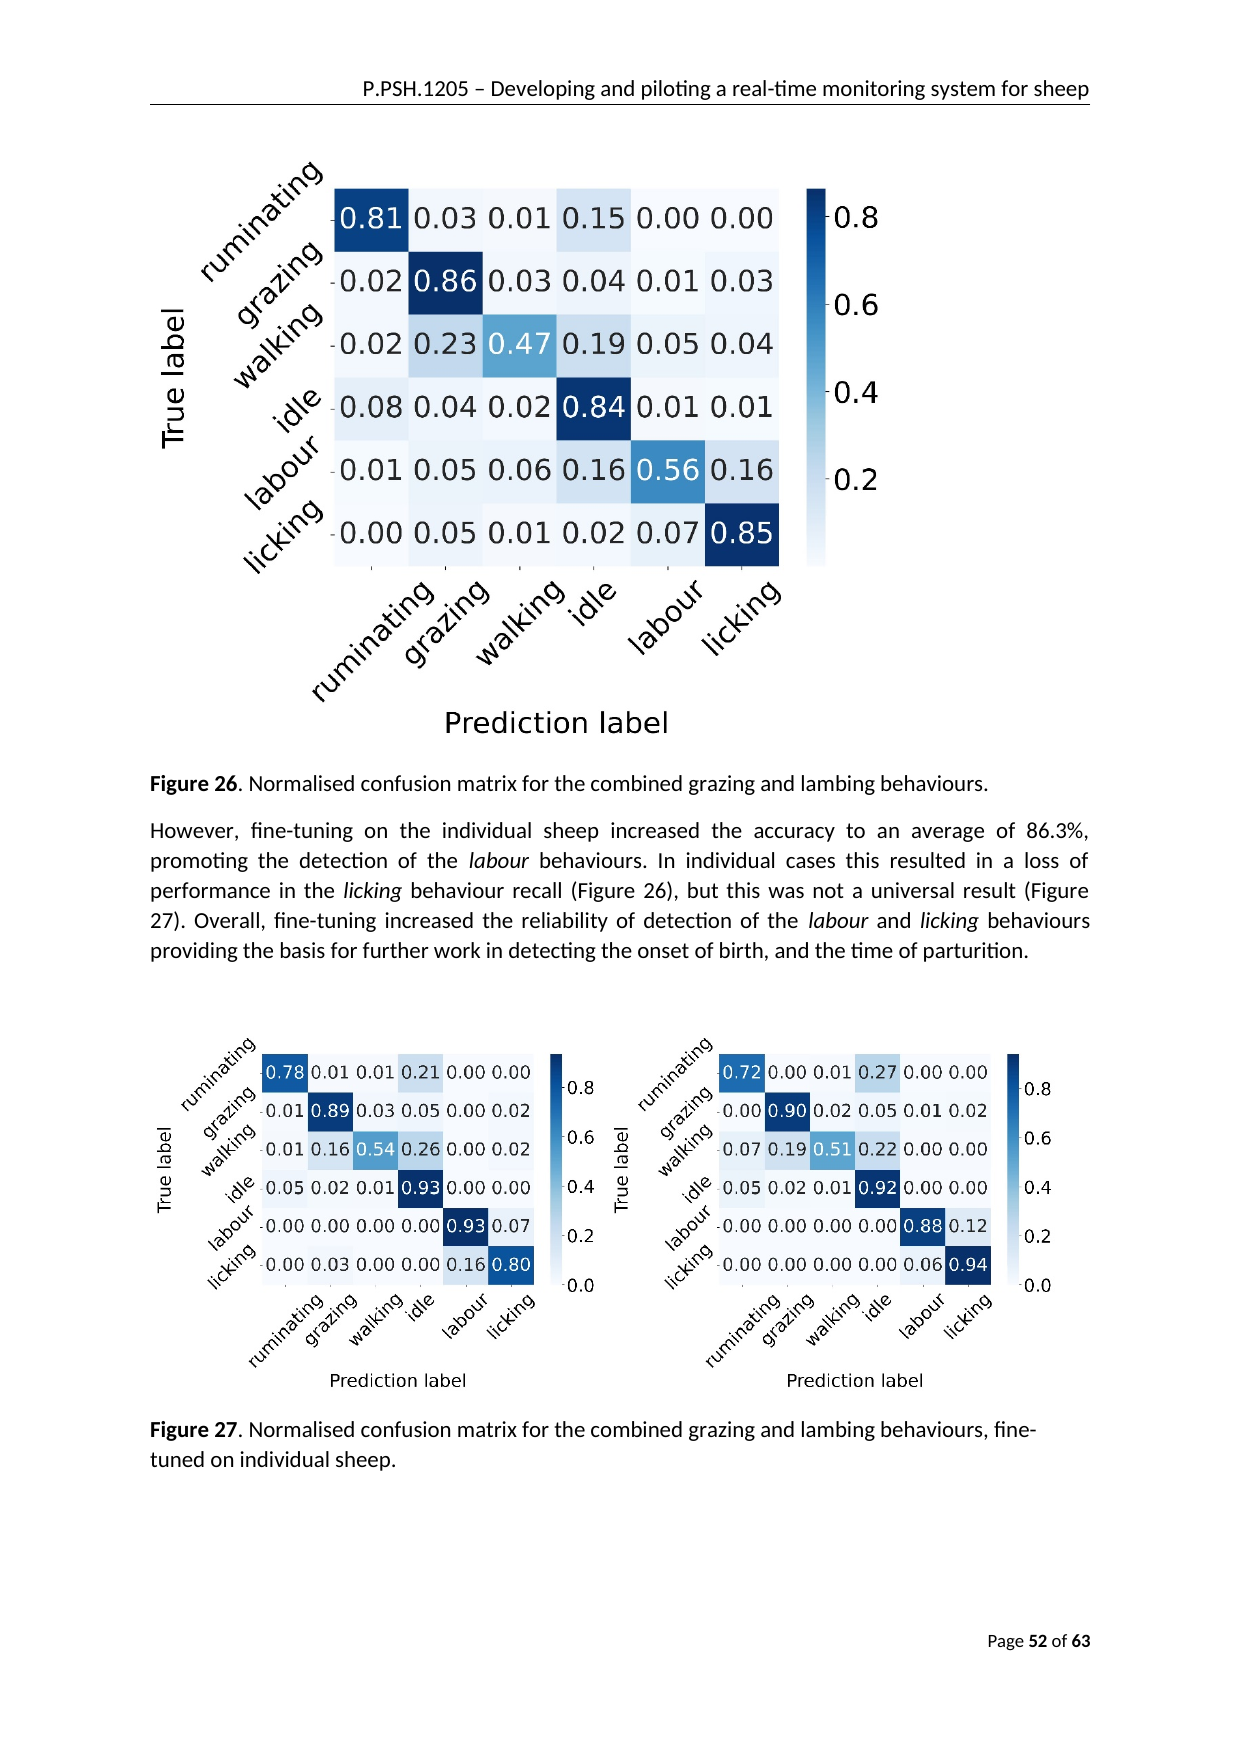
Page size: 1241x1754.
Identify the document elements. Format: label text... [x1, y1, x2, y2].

text Figure 26. Normalised confusion matrix for the combined grazing and lambing behaviours. [150, 769, 1090, 797]
picture [150, 1030, 1065, 1397]
picture [150, 150, 901, 750]
text Figure 27. Normalised confusion matrix for the combined grazing and lambing behaviours, fine-tuned on individual sheep. [150, 1415, 1090, 1473]
text However, fine-tuning on the individual sheep increased the accuracy to an average of 86.3%, promoting the detection of the labour behaviours. In individual cases this resulted in a loss of performance in the licking behaviour recall (Figure 26), but this was not a universal result (Figure 27). Overall, fine-tuning increased the reliability of detection of the labour and licking behaviours providing the basis for further work in detecting the onset of birth, and the time of parturition. [150, 816, 1090, 964]
